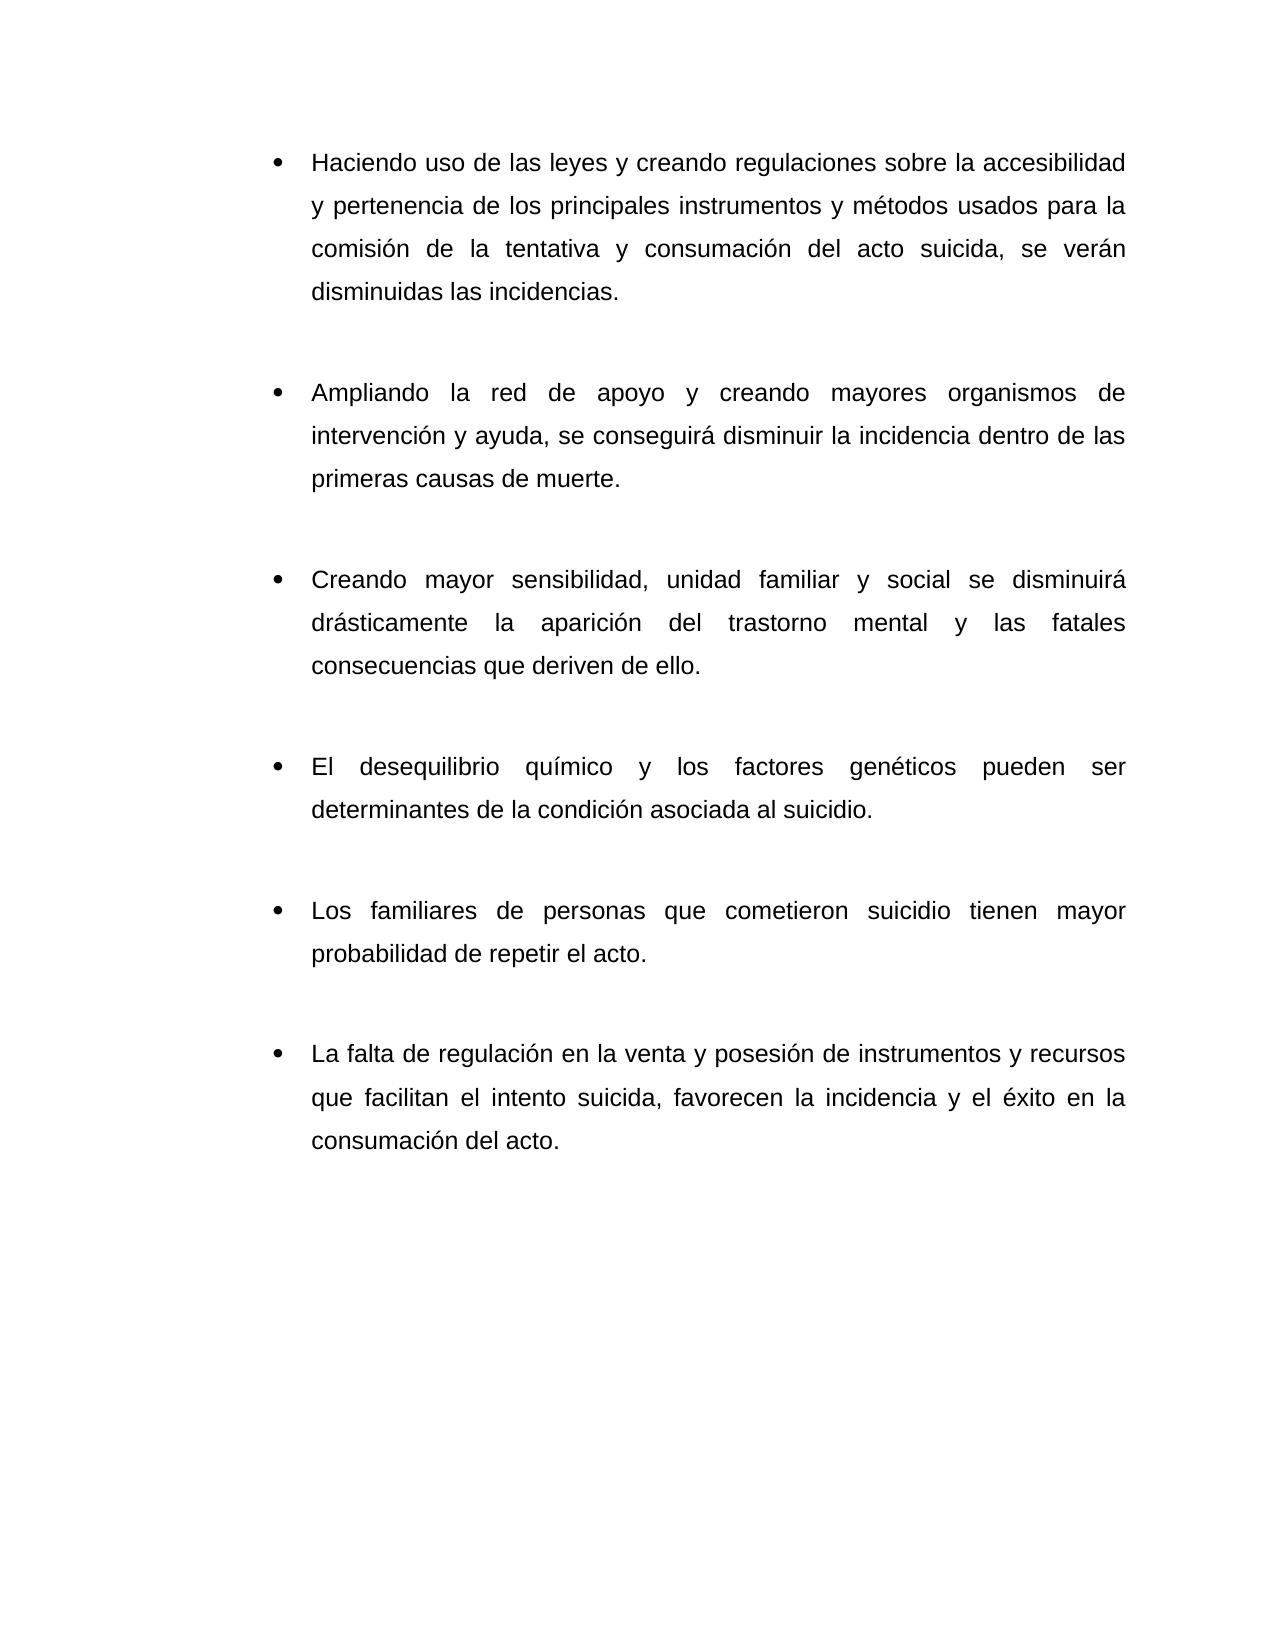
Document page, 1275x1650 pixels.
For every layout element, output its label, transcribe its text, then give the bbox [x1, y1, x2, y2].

list El desequilibrio químico y los factores genéticos pueden ser determinantes de la condición asociada al suicidio. [274, 752, 1127, 824]
list La falta de regulación en la venta y posesión de instrumentos y recursos que facilitan el intento suicida, favorecen la incidencia y el éxito en la consumación del acto. [274, 1039, 1127, 1154]
list Los familiares de personas que cometieron suicidio tienen mayor probabilidad de repetir el acto. [274, 896, 1127, 968]
list Haciendo uso de las leyes y creando regulaciones sobre la accesibilidad y pertenencia de los principales instrumentos y métodos usados para la comisión de la tentativa y consumación del acto suicida, se verán disminuidas las incidencias. [274, 148, 1127, 306]
list Ampliando la red de apoyo y creando mayores organismos de intervención y ayuda, se conseguirá disminuir la incidencia dentro de las primeras causas de muerte. [274, 378, 1127, 493]
list Creando mayor sensibilidad, unidad familiar y social se disminuirá drásticamente la aparición del trastorno mental y las fatales consecuencias que deriven de ello. [274, 565, 1127, 680]
